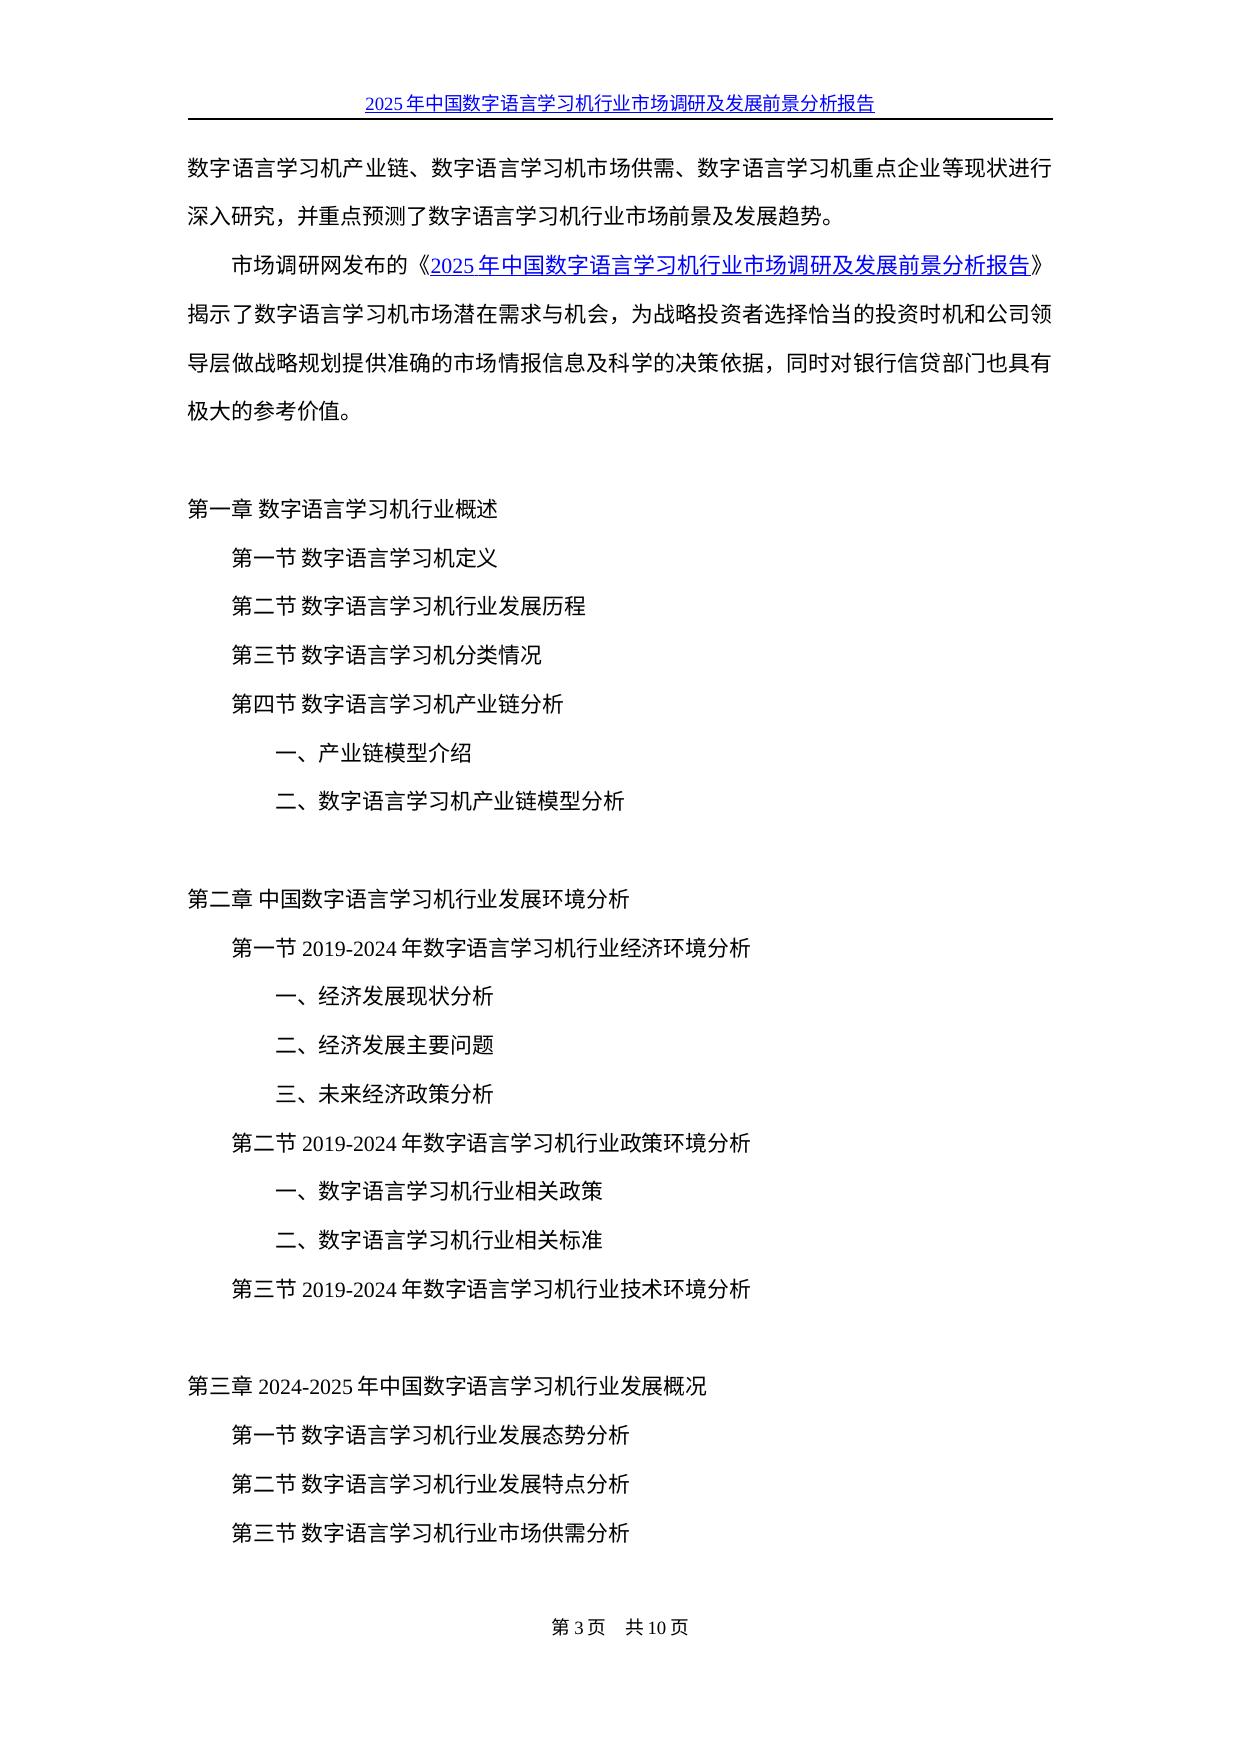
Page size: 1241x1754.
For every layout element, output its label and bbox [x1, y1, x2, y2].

text [187, 150, 1053, 1548]
